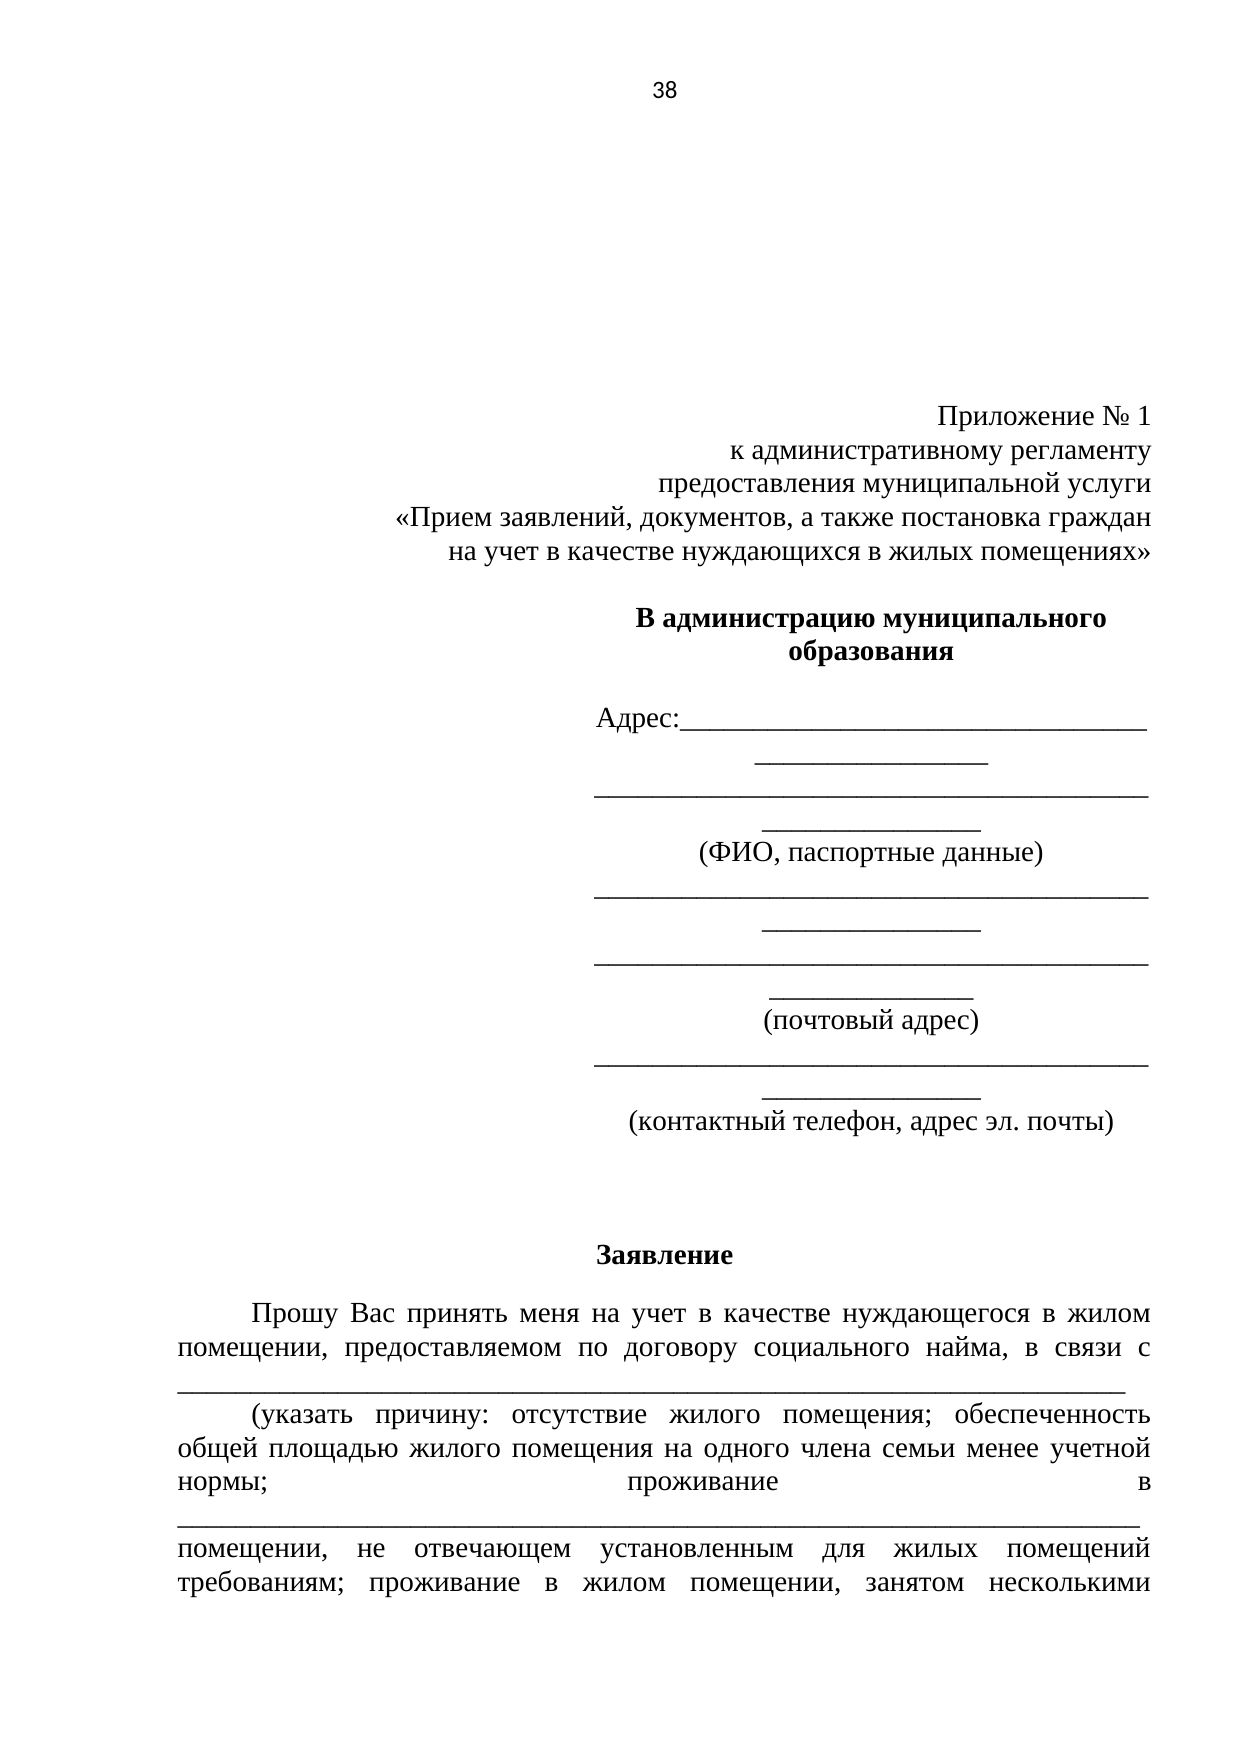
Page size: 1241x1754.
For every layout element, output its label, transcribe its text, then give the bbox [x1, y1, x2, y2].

text предоставления муниципальной услуги [177, 466, 1152, 499]
text «Прием заявлений, документов, а также постановка граждан [177, 499, 1152, 533]
text (контактный телефон, адрес эл. почты) [591, 1103, 1152, 1136]
text Приложение № 1 [177, 398, 1152, 432]
text на учет в качестве нуждающихся в жилых помещениях» [177, 533, 1152, 566]
text В администрацию муниципального образования [591, 600, 1152, 667]
text к административному регламенту [177, 432, 1152, 466]
text _____________________________________________________ [591, 868, 1152, 935]
text _____________________________________________________ [591, 1036, 1152, 1103]
text ____________________________________________________ [591, 935, 1152, 1002]
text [177, 1396, 1152, 1597]
text _____________________________________________________ [591, 767, 1152, 834]
text Адрес:________________________________________________ [591, 700, 1152, 767]
text Заявление [177, 1237, 1152, 1271]
text (почтовый адрес) [591, 1002, 1152, 1036]
text (ФИО, паспортные данные) [591, 834, 1152, 868]
text Прошу Вас принять меня на учет в качестве нуждающегося в жилом помещении, предоставляемом по договору социального найма, в связи с _________________________________________________________________ [177, 1296, 1152, 1396]
